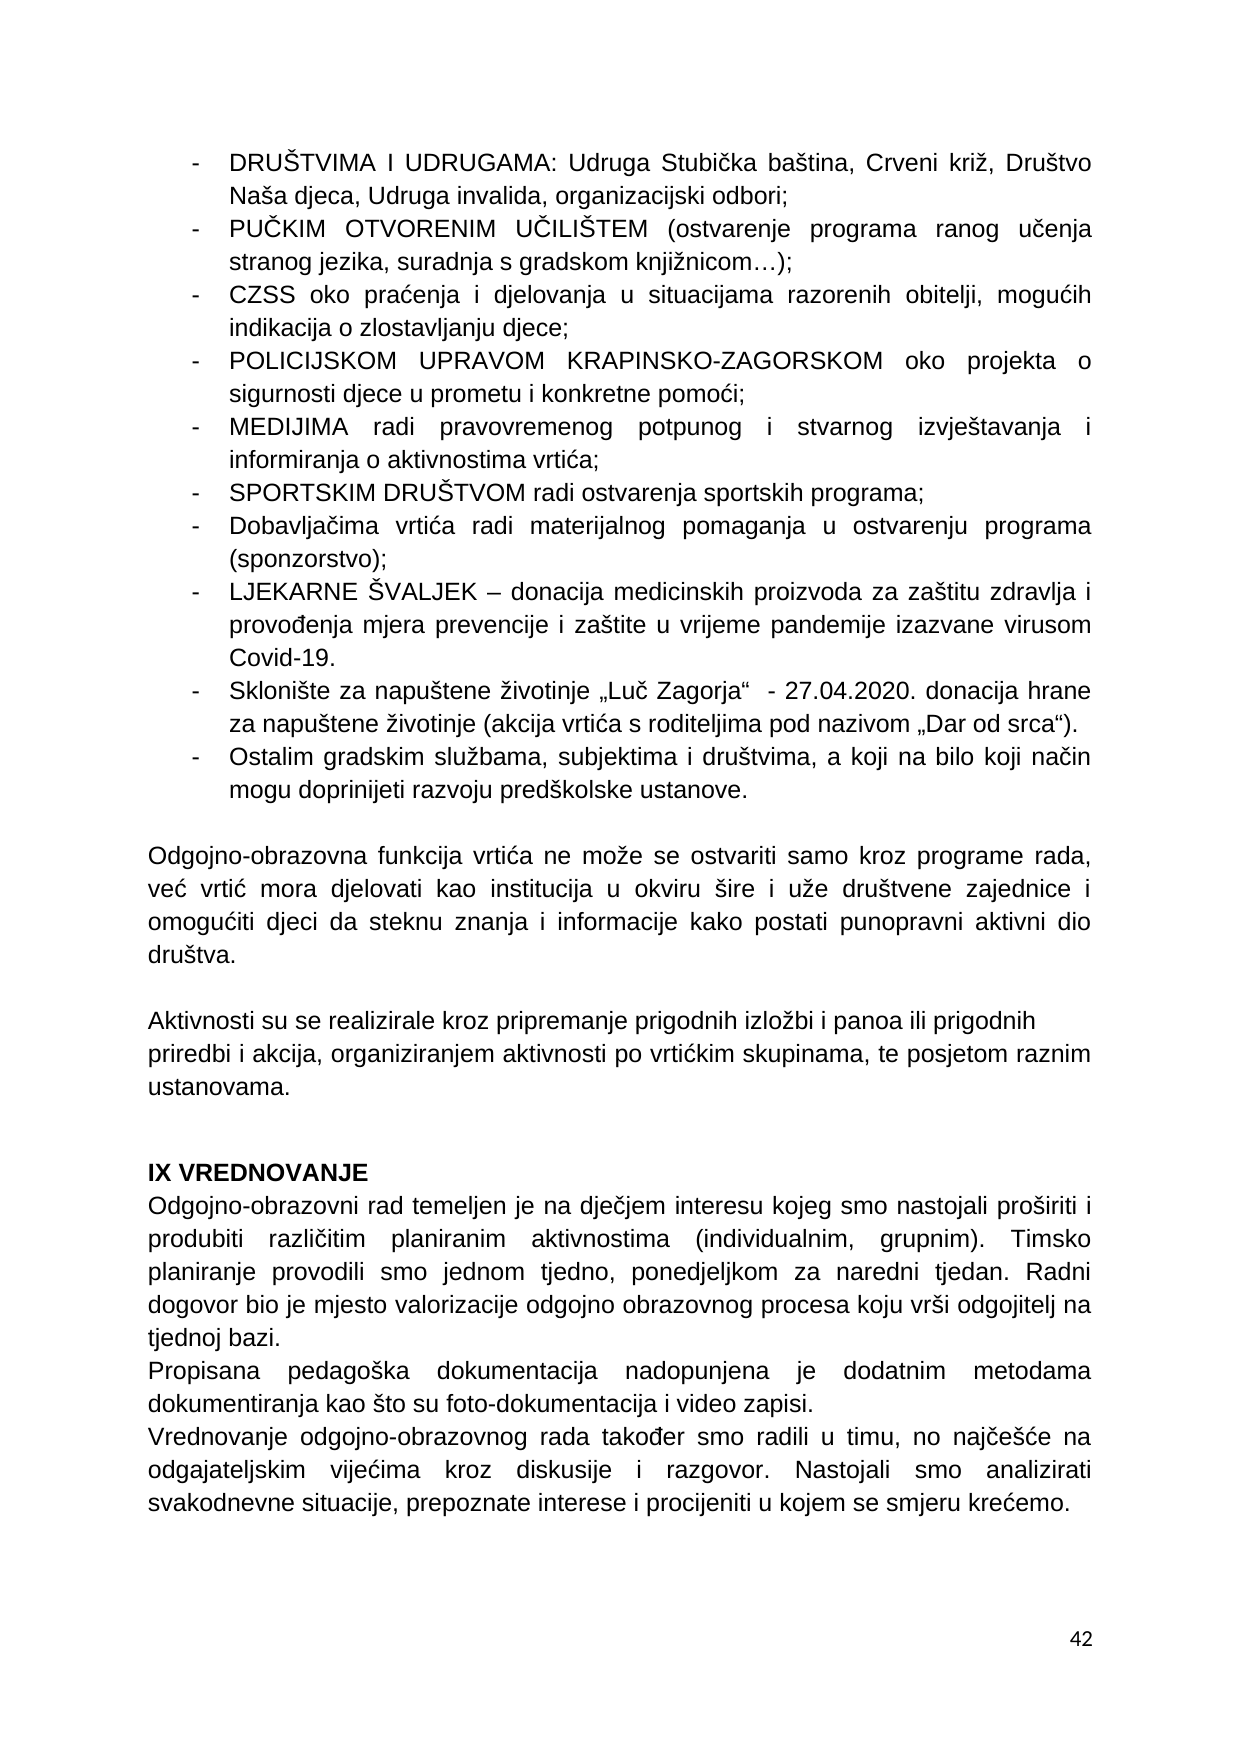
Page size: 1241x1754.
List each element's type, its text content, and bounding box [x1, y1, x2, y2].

list DRUŠTVIMA I UDRUGAMA: Udruga Stubička baština, Crveni križ, Društvo Naša djeca, Udruga invalida, organizacijski odbori; [191, 148, 1093, 209]
list Ostalim gradskim službama, subjektima i društvima, a koji na bilo koji način mogu doprinijeti razvoju predškolske ustanove. [191, 742, 1093, 804]
list Dobavljačima vrtića radi materijalnog pomaganja u ostvarenju programa (sponzorstvo); [191, 511, 1093, 573]
list MEDIJIMA radi pravovremenog potpunog i stvarnog izvještavanja i informiranja o aktivnostima vrtića; [191, 412, 1093, 473]
text Odgojno-obrazovni rad temeljen je na dječjem interesu kojeg smo nastojali proširiti i produbiti različitim planiranim aktivnostima (individualnim, grupnim). Timsko planiranje provodili smo jednom tjedno, ponedjeljkom za naredni tjedan. Radni dogovor bio je mjesto valorizacije odgojno obrazovnog procesa koju vrši odgojitelj na tjednoj bazi. [148, 1191, 1093, 1352]
list Sklonište za napuštene životinje „Luč Zagorja“ - 27.04.2020. donacija hrane za napuštene životinje (akcija vrtića s roditeljima pod nazivom „Dar od srca“). [191, 676, 1093, 738]
text Propisana pedagoška dokumentacija nadopunjena je dodatnim metodama dokumentiranja kao što su foto-dokumentacija i video zapisi. [148, 1356, 1093, 1418]
list PUČKIM OTVORENIM UČILIŠTEM (ostvarenje programa ranog učenja stranog jezika, suradnja s gradskom knjižnicom…); [191, 214, 1093, 275]
text Odgojno-obrazovna funkcija vrtića ne može se ostvariti samo kroz programe rada, već vrtić mora djelovati kao institucija u okviru šire i uže društvene zajednice i omogućiti djeci da steknu znanja i informacije kako postati punopravni aktivni dio društva. [148, 841, 1093, 969]
text Vrednovanje odgojno-obrazovnog rada također smo radili u timu, no najčešće na odgajateljskim vijećima kroz diskusije i razgovor. Nastojali smo analizirati svakodnevne situacije, prepoznate interese i procijeniti u kojem se smjeru krećemo. [148, 1422, 1093, 1517]
subtitle IX VREDNOVANJE [148, 1158, 1093, 1187]
list POLICIJSKOM UPRAVOM KRAPINSKO-ZAGORSKOM oko projekta o sigurnosti djece u prometu i konkretne pomoći; [191, 346, 1093, 407]
list CZSS oko praćenja i djelovanja u situacijama razorenih obitelji, mogućih indikacija o zlostavljanju djece; [191, 280, 1093, 341]
list LJEKARNE ŠVALJEK – donacija medicinskih proizvoda za zaštitu zdravlja i provođenja mjera prevencije i zaštite u vrijeme pandemije izazvane virusom Covid-19. [191, 577, 1093, 672]
text Aktivnosti su se realizirale kroz pripremanje prigodnih izložbi i panoa ili prigodnih [148, 1006, 1093, 1035]
list SPORTSKIM DRUŠTVOM radi ostvarenja sportskih programa; [191, 478, 1093, 507]
text priredbi i akcija, organiziranjem aktivnosti po vrtićkim skupinama, te posjetom raznim ustanovama. [148, 1039, 1093, 1101]
